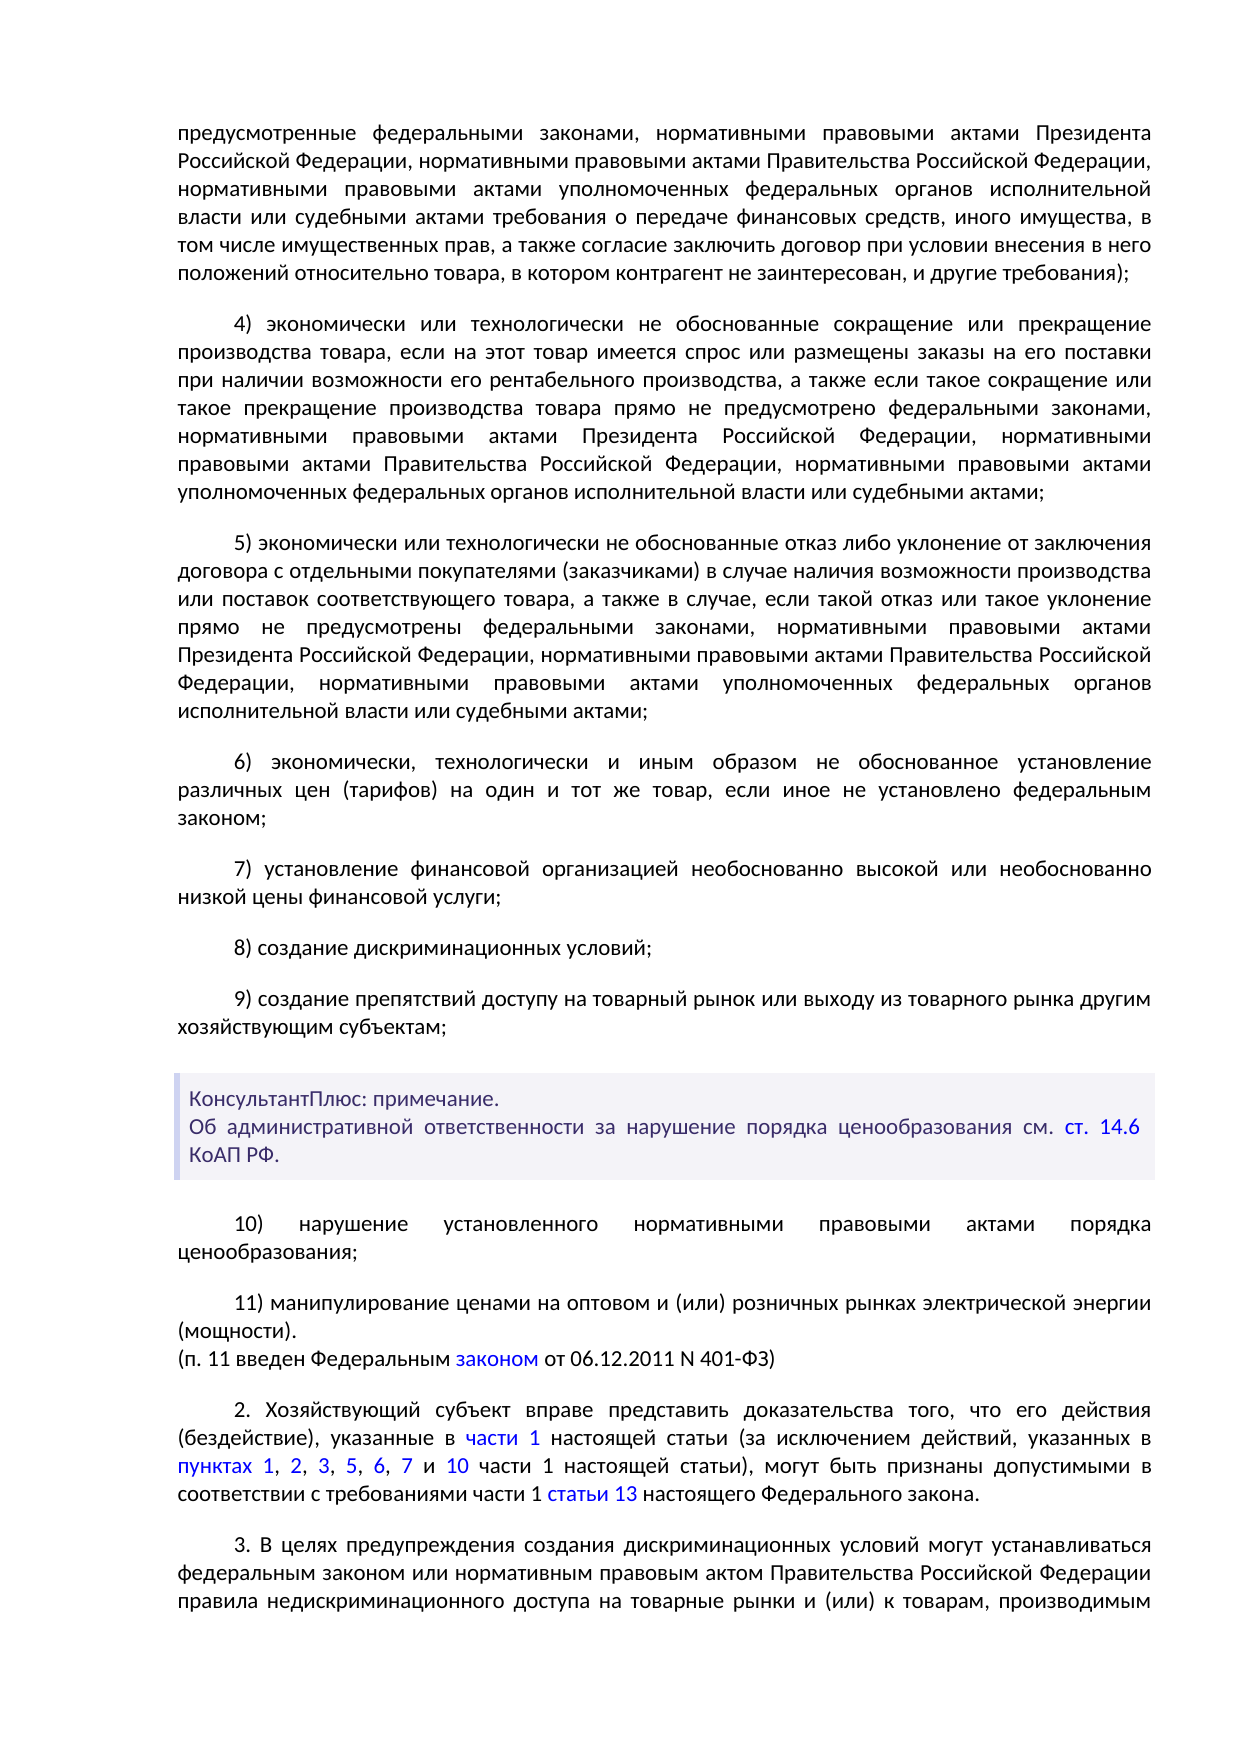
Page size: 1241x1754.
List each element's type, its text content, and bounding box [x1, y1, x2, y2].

text 9) создание препятствий доступу на товарный рынок или выходу из товарного рынка другим хозяйствующим субъектам; [177, 984, 1152, 1040]
text 10) нарушение установленного нормативными правовыми актами порядка ценообразования; [177, 1209, 1152, 1265]
text 5) экономически или технологически не обоснованные отказ либо уклонение от заключения договора с отдельными покупателями (заказчиками) в случае наличия возможности производства или поставок соответствующего товара, а также в случае, если такой отказ или такое уклонение прямо не предусмотрены федеральными законами, нормативными правовыми актами Президента Российской Федерации, нормативными правовыми актами Правительства Российской Федерации, нормативными правовыми актами уполномоченных федеральных органов исполнительной власти или судебными актами; [177, 528, 1152, 724]
text (п. 11 введен Федеральным законом от 06.12.2011 N 401-ФЗ) [177, 1344, 1152, 1372]
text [177, 1530, 1152, 1614]
text 7) установление финансовой организацией необоснованно высокой или необоснованно низкой цены финансовой услуги; [177, 854, 1152, 910]
text 11) манипулирование ценами на оптовом и (или) розничных рынках электрической энергии (мощности). [177, 1288, 1152, 1344]
table_header КонсультантПлюс: примечание. Об административной ответственности за нарушение порядка ценообразования см. ст. 14.6 КоАП РФ. [180, 1073, 1149, 1180]
text 2. Хозяйствующий субъект вправе представить доказательства того, что его действия (бездействие), указанные в части 1 настоящей статьи (за исключением действий, указанных в пунктах 1, 2, 3, 5, 6, 7 и 10 части 1 настоящей статьи), могут быть признаны допустимыми в соответствии с требованиями части 1 статьи 13 настоящего Федерального закона. [177, 1395, 1152, 1507]
text 4) экономически или технологически не обоснованные сокращение или прекращение производства товара, если на этот товар имеется спрос или размещены заказы на его поставки при наличии возможности его рентабельного производства, а также если такое сокращение или такое прекращение производства товара прямо не предусмотрено федеральными законами, нормативными правовыми актами Президента Российской Федерации, нормативными правовыми актами Правительства Российской Федерации, нормативными правовыми актами уполномоченных федеральных органов исполнительной власти или судебными актами; [177, 309, 1152, 505]
text 6) экономически, технологически и иным образом не обоснованное установление различных цен (тарифов) на один и тот же товар, если иное не установлено федеральным законом; [177, 747, 1152, 831]
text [177, 118, 1152, 286]
text 8) создание дискриминационных условий; [177, 933, 1152, 961]
